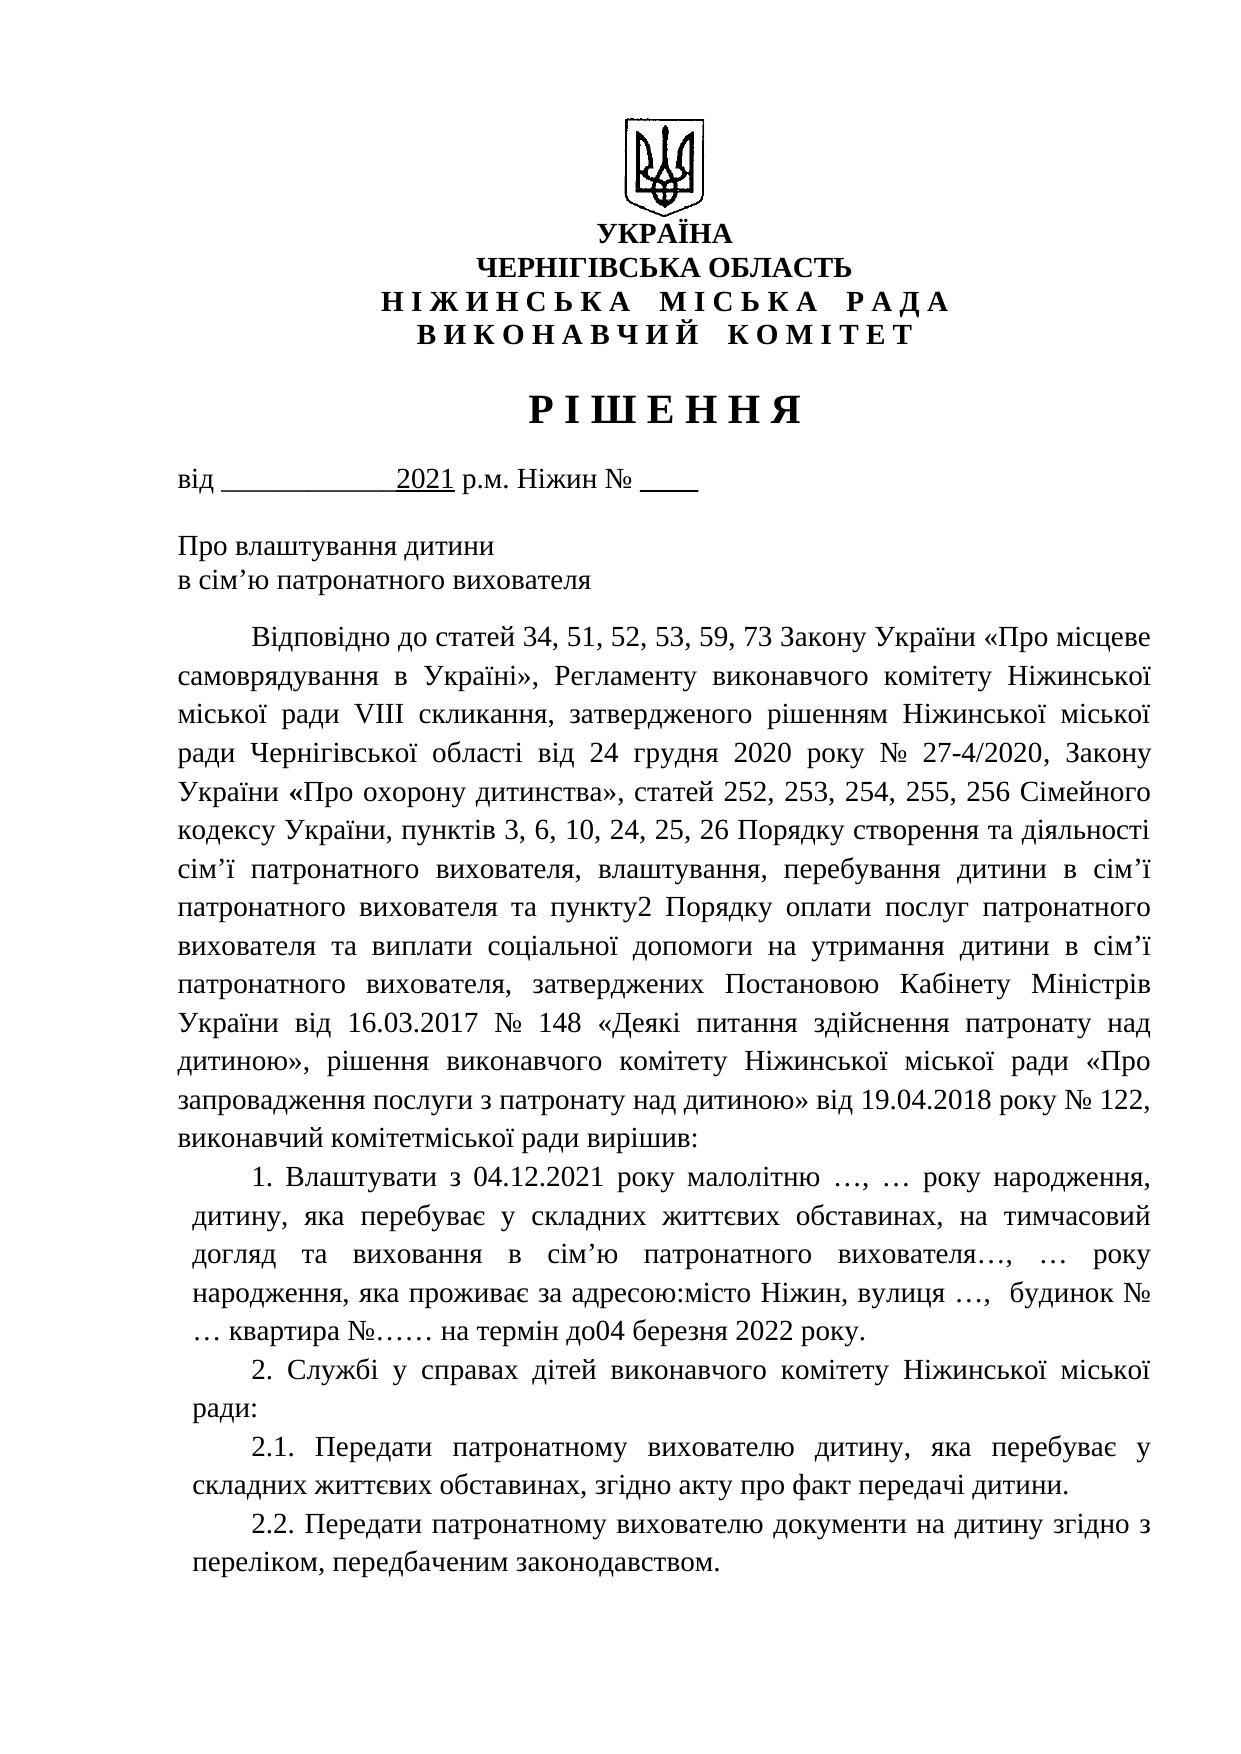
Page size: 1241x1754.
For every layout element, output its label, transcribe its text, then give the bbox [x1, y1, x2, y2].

text від ____________2021 р.м. Ніжин № ____ [177, 461, 1152, 495]
text 2.2. Передати патронатному вихователю документи на дитину згідно з переліком, передбаченим законодавством. [192, 1506, 1152, 1578]
text В И К О Н А В Ч И Й К О М І Т Е Т [177, 317, 1152, 351]
text ЧЕРНІГІВСЬКА ОБЛАСТЬ [177, 250, 1152, 284]
picture [624, 118, 705, 217]
text 2. Службі у справах дітей виконавчого комітету Ніжинської міської ради: [192, 1352, 1152, 1424]
text в сім’ю патронатного вихователя [177, 562, 1152, 596]
text Про влаштування дитини [177, 528, 1152, 562]
text Відповідно до статей 34, 51, 52, 53, 59, 73 Закону України «Про місцеве самоврядування в Україні», Регламенту виконавчого комітету Ніжинської міської ради VIII скликання, затвердженого рішенням Ніжинської міської ради Чернігівської області від 24 грудня 2020 року № 27-4/2020, Закону України «Про охорону дитинства», статей 252, 253, 254, 255, 256 Сімейного кодексу України, пунктів 3, 6, 10, 24, 25, 26 Порядку створення та діяльності сім’ї патронатного вихователя, влаштування, перебування дитини в сім’ї патронатного вихователя та пункту2 Порядку оплати послуг патронатного вихователя та виплати соціальної допомоги на утримання дитини в сім’ї патронатного вихователя, затверджених Постановою Кабінету Міністрів України від 16.03.2017 № 148 «Деякі питання здійснення патронату над дитиною», рішення виконавчого комітету Ніжинської міської ради «Про запровадження послуги з патронату над дитиною» від 19.04.2018 року № 122, виконавчий комітетміської ради вирішив: [177, 619, 1152, 1154]
text 2.1. Передати патронатному вихователю дитину, яка перебуває у складних життєвих обставинах, згідно акту про факт передачі дитини. [192, 1429, 1152, 1501]
text Н І Ж И Н С Ь К А М І С Ь К А Р А Д А [177, 284, 1152, 317]
text УКРАЇНА [177, 217, 1152, 250]
text Р І Ш Е Н Н Я [177, 384, 1152, 432]
text 1. Влаштувати з 04.12.2021 року малолітню …, … року народження, дитину, яка перебуває у складних життєвих обставинах, на тимчасовий догляд та виховання в сім’ю патронатного вихователя…, … року народження, яка проживає за адресою:місто Ніжин, вулиця …, будинок № … квартира №…… на термін до04 березня 2022 року. [192, 1159, 1152, 1347]
